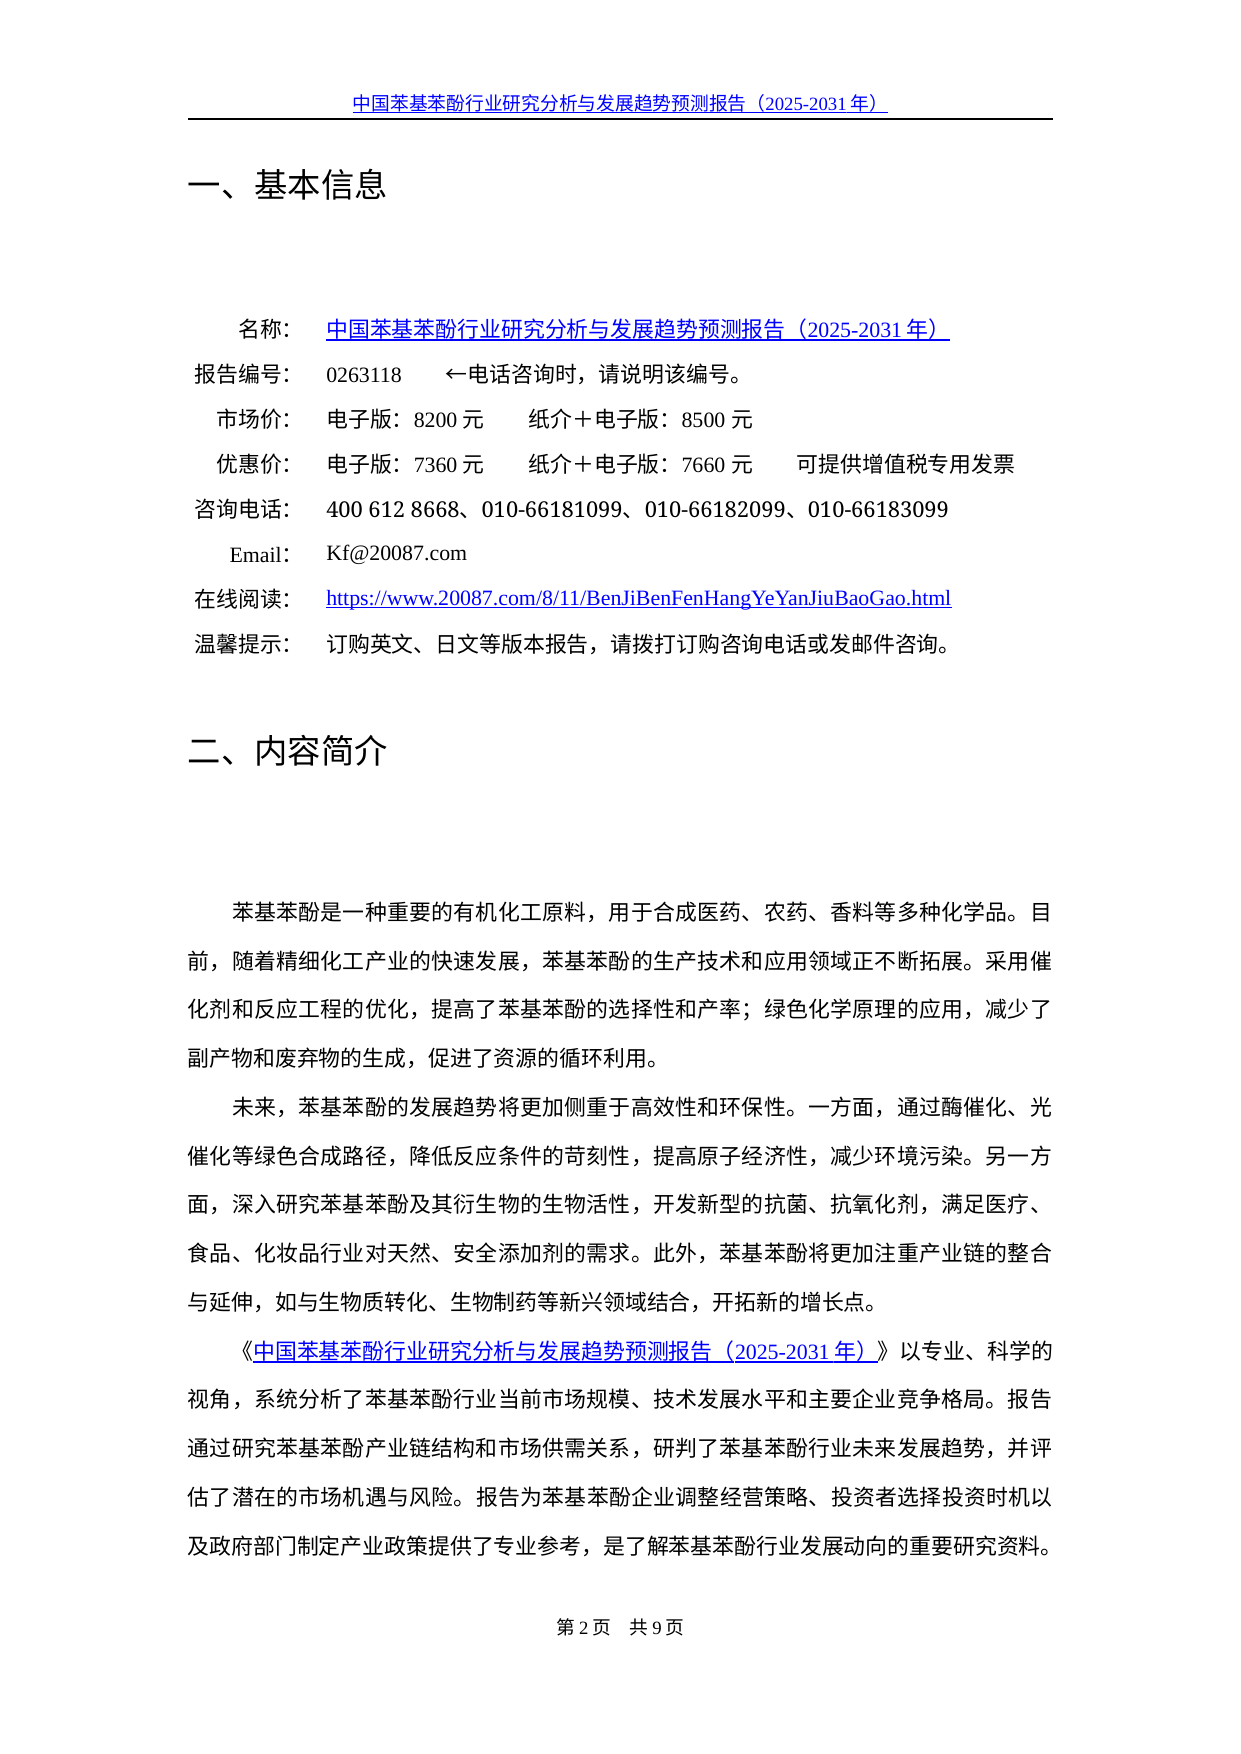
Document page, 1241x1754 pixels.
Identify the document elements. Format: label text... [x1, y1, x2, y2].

table_cell [315, 582, 1073, 627]
table_cell Email： [167, 537, 315, 582]
table_cell 订购英文、日文等版本报告，请拨打订购咨询电话或发邮件咨询。 [315, 627, 1073, 672]
table_cell 优惠价： [167, 447, 315, 492]
table_cell 市场价： [167, 402, 315, 447]
table_cell 0263118 ←电话咨询时，请说明该编号。 [315, 357, 1073, 402]
table_cell 电子版：8200 元 纸介＋电子版：8500 元 [315, 402, 1073, 447]
title 一、基本信息 [187, 150, 1053, 215]
table_cell Kf@20087.com [315, 537, 1073, 582]
table_header 名称： [167, 312, 315, 357]
table_cell 温馨提示： [167, 627, 315, 672]
table_cell 咨询电话： [167, 492, 315, 537]
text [187, 894, 1053, 1561]
title 二、内容简介 [187, 717, 1053, 782]
table_cell 在线阅读： [167, 582, 315, 627]
table_header 中国苯基苯酚行业研究分析与发展趋势预测报告（2025-2031年） [315, 312, 1073, 357]
table_cell 400 612 8668、010-66181099、010-66182099、010-66183099 [315, 492, 1073, 537]
table_cell 电子版：7360 元 纸介＋电子版：7660 元 可提供增值税专用发票 [315, 447, 1073, 492]
table_cell 报告编号： [167, 357, 315, 402]
